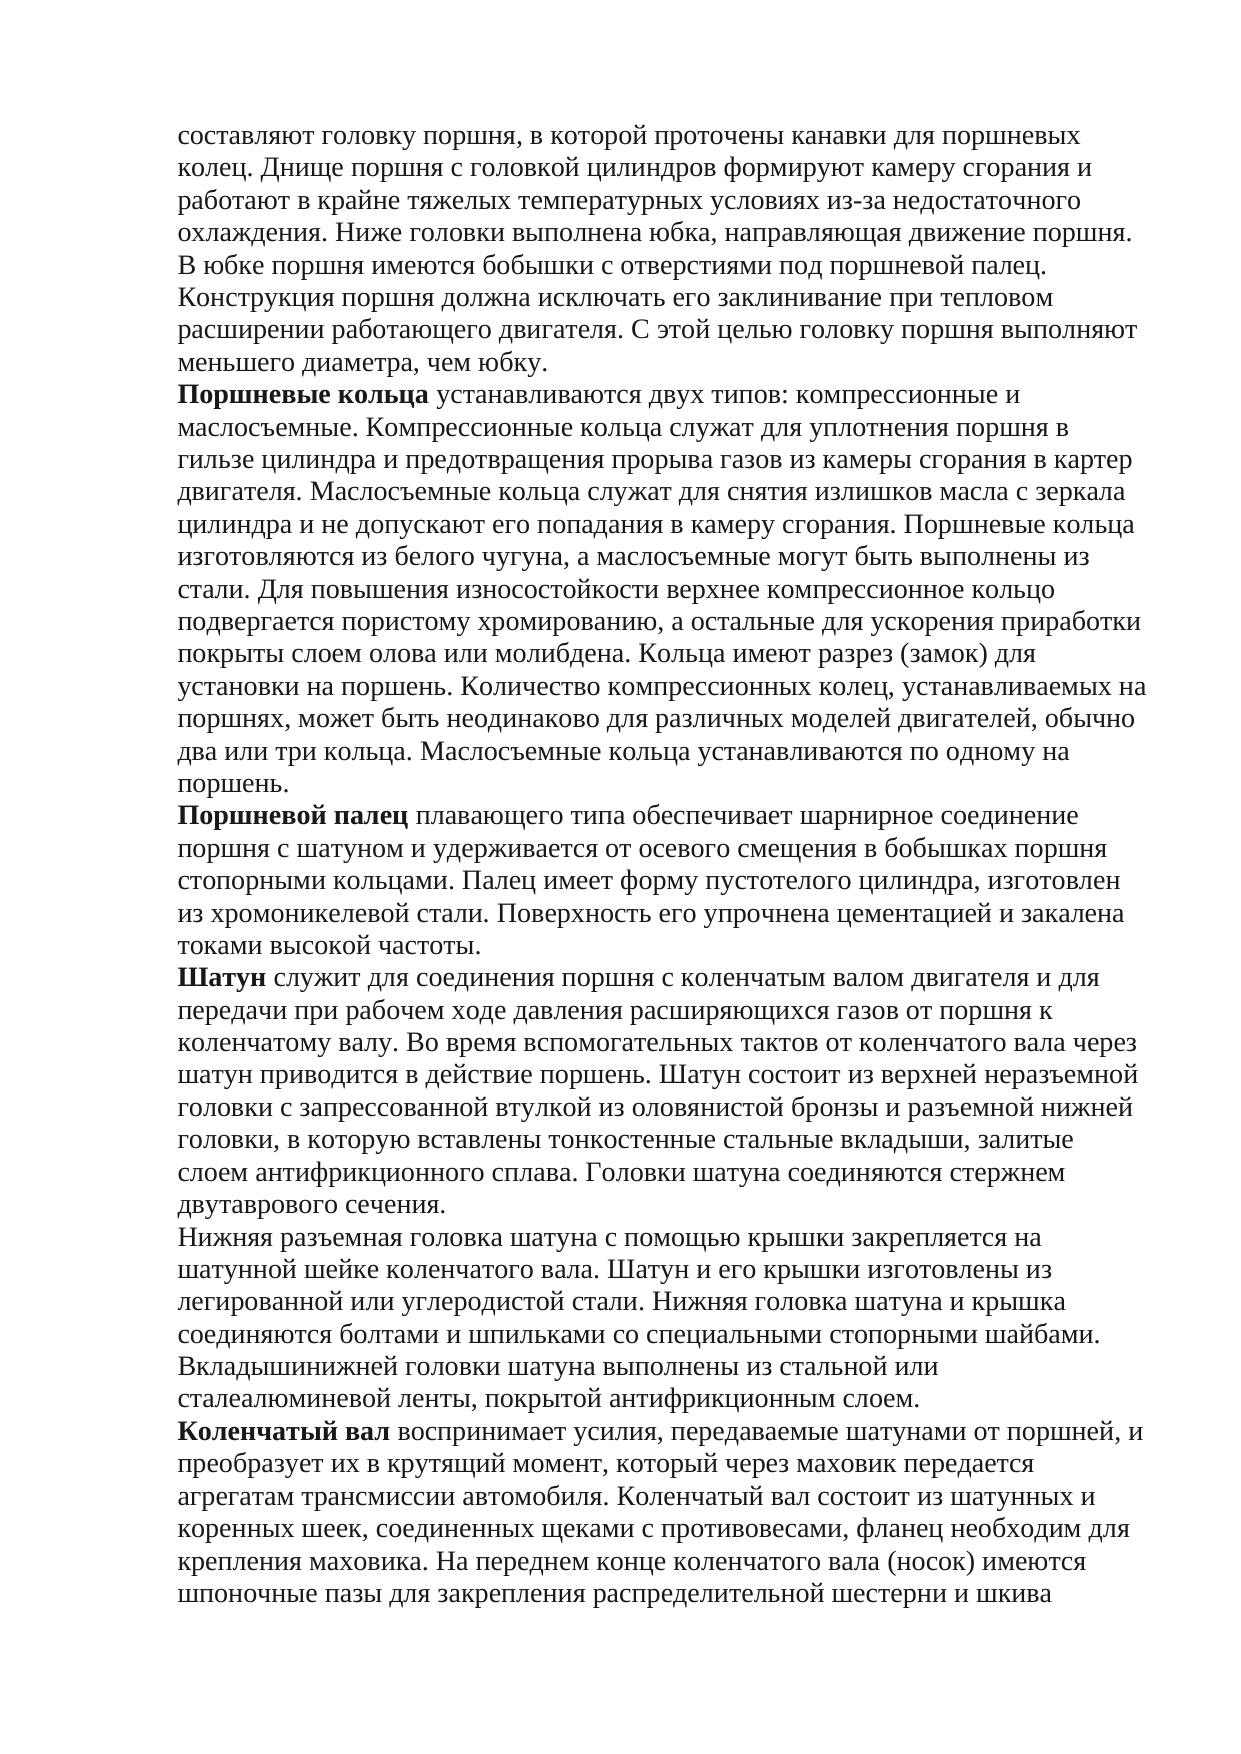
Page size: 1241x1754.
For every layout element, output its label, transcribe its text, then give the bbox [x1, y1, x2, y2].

text Поршневой палец плавающего типа обеспечивает шарнирное соединение поршня с шатуном и удерживается от осевого смещения в бобышках поршня стопорными кольцами. Палец имеет форму пустотелого цилиндра, изготовлен из хромоникелевой стали. Поверхность его упрочнена цементацией и закалена токами высокой частоты. [177, 798, 1152, 960]
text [177, 118, 1152, 377]
text Шатун служит для соединения поршня с коленчатым валом двигателя и для передачи при рабочем ходе давления расширяющихся газов от поршня к коленчатому валу. Во время вспомогательных тактов от коленчатого вала через шатун приводится в действие поршень. Шатун состоит из верхней неразъемной головки с запрессованной втулкой из оловянистой бронзы и разъемной нижней головки, в которую вставлены тонкостенные стальные вкладыши, залитые слоем антифрикционного сплава. Головки шатуна соединяются стержнем двутаврового сечения. [177, 960, 1152, 1219]
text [177, 1414, 1152, 1608]
text Поршневые кольца устанавливаются двух типов: компрессионные и маслосъемные. Компрессионные кольца служат для уплотнения поршня в гильзе цилиндра и предотвращения прорыва газов из камеры сгорания в картер двигателя. Маслосъемные кольца служат для снятия излишков масла с зеркала цилиндра и не допускают его попадания в камеру сгорания. Поршневые кольца изготовляются из белого чугуна, а маслосъемные могут быть выполнены из стали. Для повышения износостойкости верхнее компрессионное кольцо подвергается пористому хромированию, а остальные для ускорения приработки покрыты слоем олова или молибдена. Кольца имеют разрез (замок) для установки на поршень. Количество компрессионных колец, устанавливаемых на поршнях, может быть неодинаково для различных моделей двигателей, обычно два или три кольца. Маслосъемные кольца устанавливаются по одному на поршень. [177, 377, 1152, 798]
text Нижняя разъемная головка шатуна с помощью крышки закрепляется на шатунной шейке коленчатого вала. Шатун и его крышки изготовлены из легированной или углеродистой стали. Нижняя головка шатуна и крышка соединяются болтами и шпильками со специальными стопорными шайбами. Вкладышинижней головки шатуна выполнены из стальной или сталеалюминевой ленты, покрытой антифрикционным слоем. [177, 1219, 1152, 1414]
